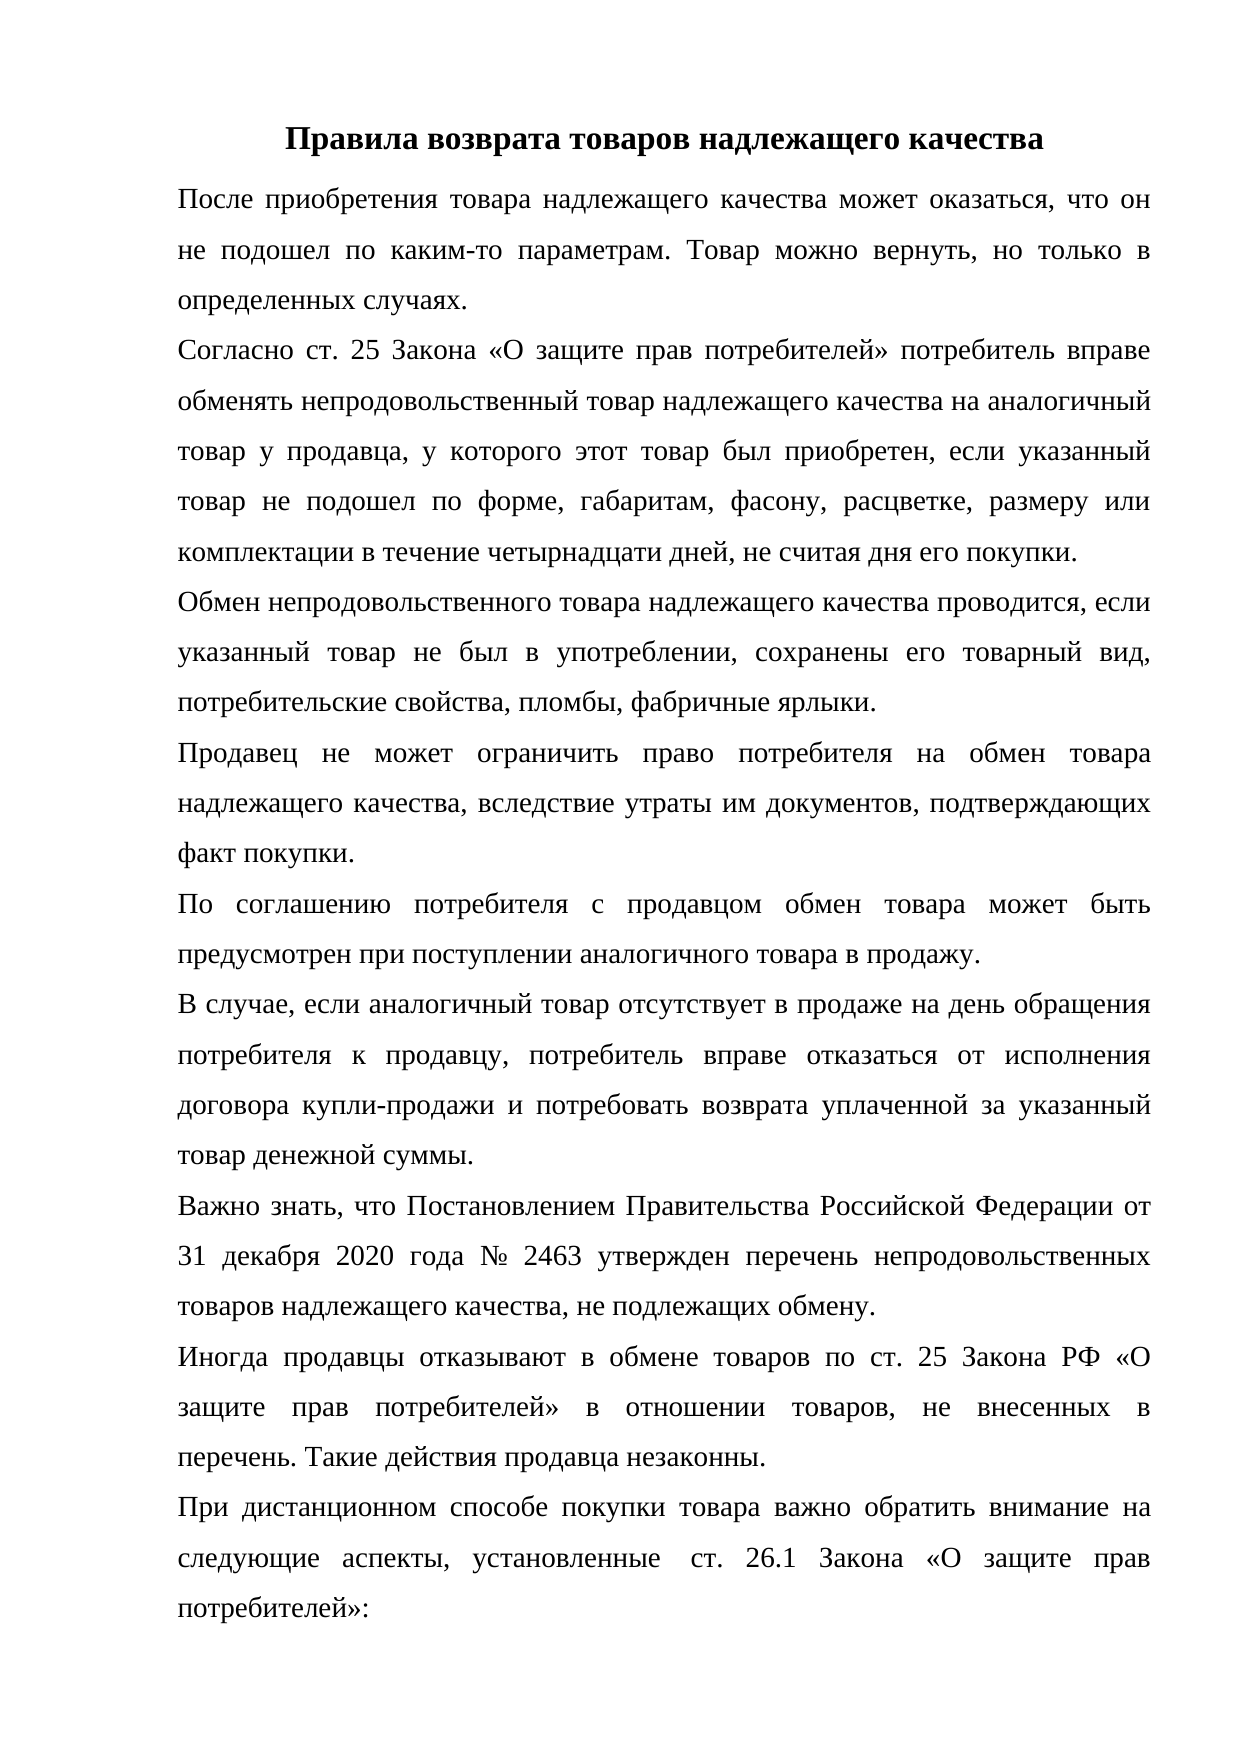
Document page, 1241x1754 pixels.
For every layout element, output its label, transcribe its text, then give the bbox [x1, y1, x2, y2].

text После приобретения товара надлежащего качества может оказаться, что он не подошел по каким-то параметрам. Товар можно вернуть, но только в определенных случаях. [177, 181, 1152, 316]
text Иногда продавцы отказывают в обмене товаров по ст. 25 Закона РФ «О защите прав потребителей» в отношении товаров, не внесенных в перечень. Такие действия продавца незаконны. [177, 1339, 1152, 1473]
text По соглашению потребителя с продавцом обмен товара может быть предусмотрен при поступлении аналогичного товара в продажу. [177, 886, 1152, 970]
text Продавец не может ограничить право потребителя на обмен товара надлежащего качества, вследствие утраты им документов, подтверждающих факт покупки. [177, 735, 1152, 869]
text Обмен непродовольственного товара надлежащего качества проводится, если указанный товар не был в употреблении, сохранены его товарный вид, потребительские свойства, пломбы, фабричные ярлыки. [177, 584, 1152, 718]
text В случае, если аналогичный товар отсутствует в продаже на день обращения потребителя к продавцу, потребитель вправе отказаться от исполнения договора купли-продажи и потребовать возврата уплаченной за указанный товар денежной суммы. [177, 986, 1152, 1171]
text Важно знать, что Постановлением Правительства Российской Федерации от 31 декабря 2020 года № 2463 утвержден перечень непродовольственных товаров надлежащего качества, не подлежащих обмену. [177, 1188, 1152, 1322]
text Правила возврата товаров надлежащего качества [177, 118, 1152, 156]
text При дистанционном способе покупки товара важно обратить внимание на следующие аспекты, установленные ст. 26.1 Закона «О защите прав потребителей»: [177, 1489, 1152, 1624]
text Согласно ст. 25 Закона «О защите прав потребителей» потребитель вправе обменять непродовольственный товар надлежащего качества на аналогичный товар у продавца, у которого этот товар был приобретен, если указанный товар не подошел по форме, габаритам, фасону, расцветке, размеру или комплектации в течение четырнадцати дней, не считая дня его покупки. [177, 332, 1152, 567]
